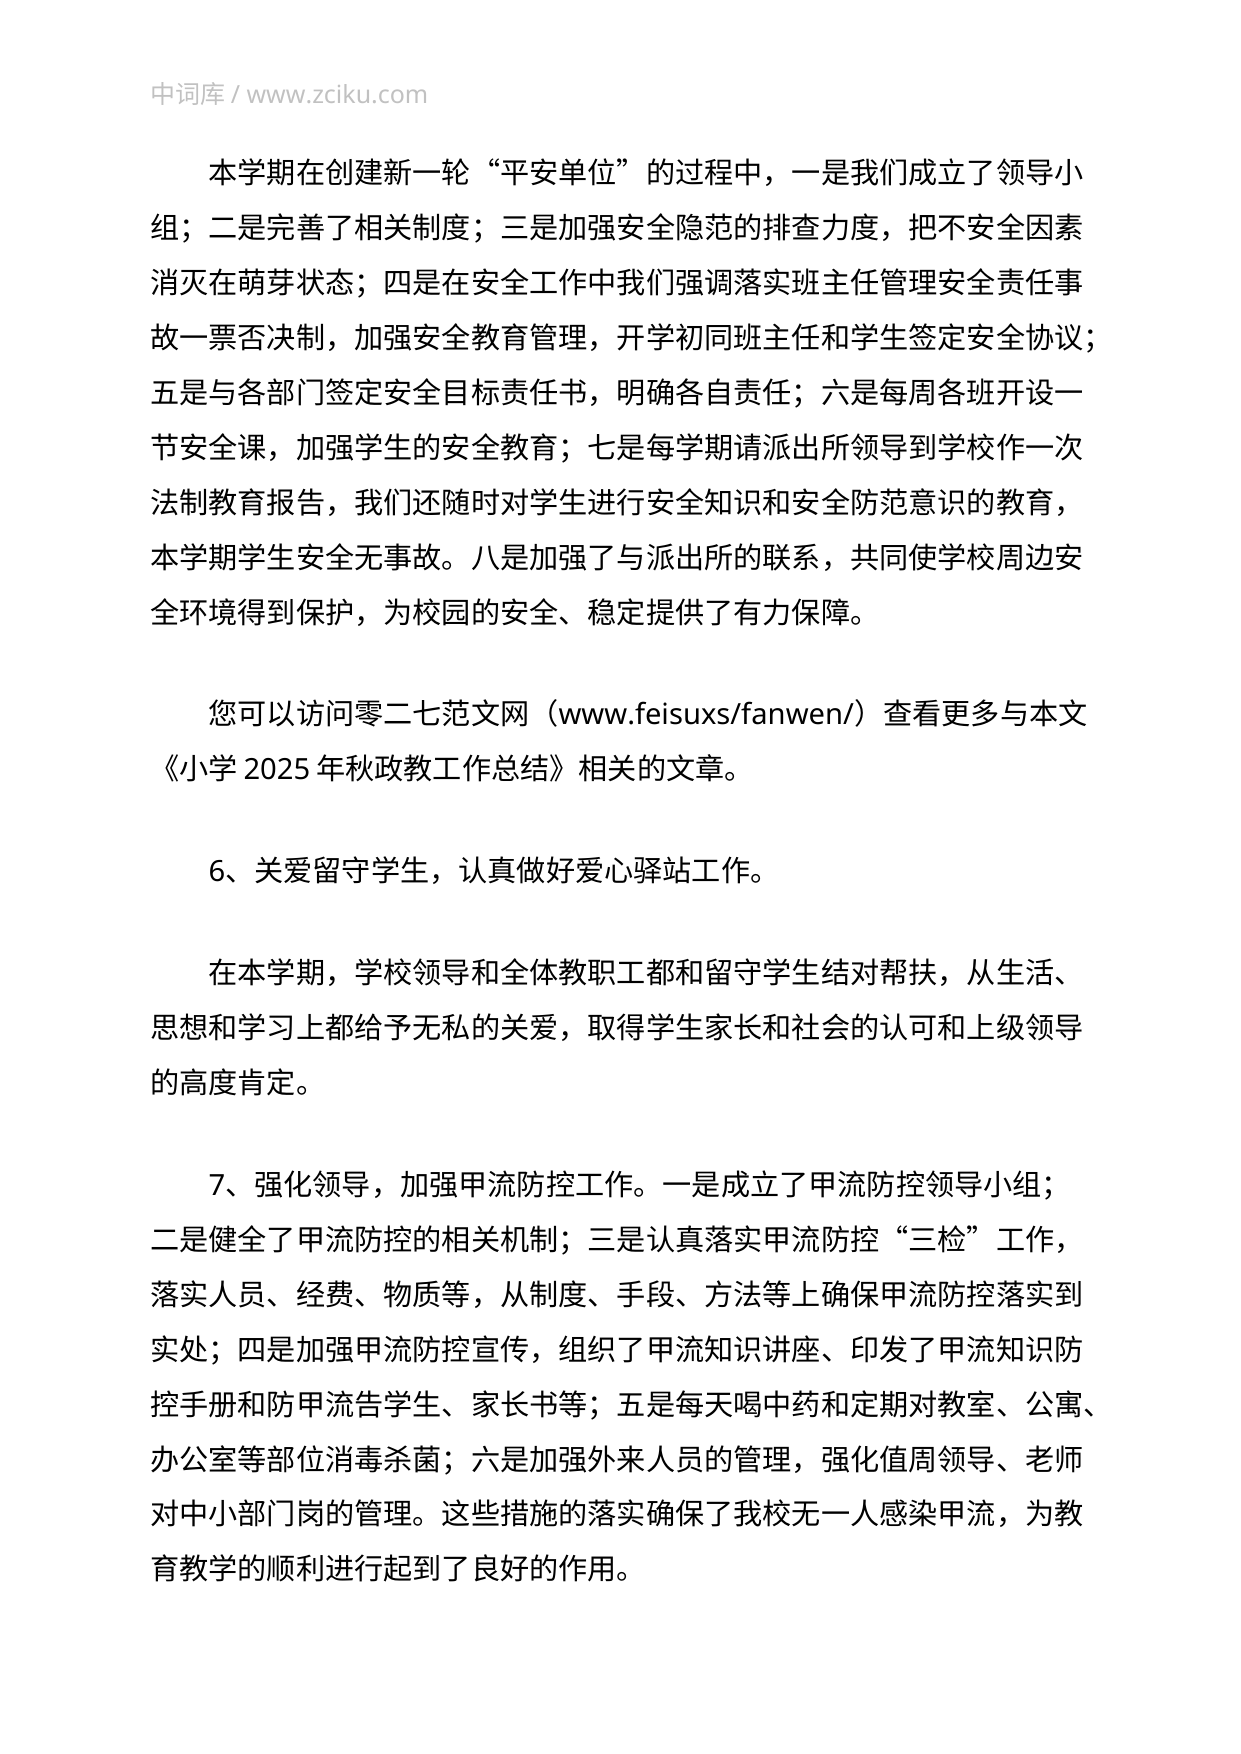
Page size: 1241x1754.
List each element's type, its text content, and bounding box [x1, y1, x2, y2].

text 6、关爱留守学生，认真做好爱心驿站工作。 [150, 848, 1090, 890]
text 7、强化领导，加强甲流防控工作。一是成立了甲流防控领导小组；二是健全了甲流防控的相关机制；三是认真落实甲流防控“三检”工作，落实人员、经费、物质等，从制度、手段、方法等上确保甲流防控落实到实处；四是加强甲流防控宣传，组织了甲流知识讲座、印发了甲流知识防控手册和防甲流告学生、家长书等；五是每天喝中药和定期对教室、公寓、办公室等部位消毒杀菌；六是加强外来人员的管理，强化值周领导、老师对中小部门岗的管理。这些措施的落实确保了我校无一人感染甲流，为教育教学的顺利进行起到了良好的作用。 [150, 1161, 1090, 1588]
text 在本学期，学校领导和全体教职工都和留守学生结对帮扶，从生活、思想和学习上都给予无私的关爱，取得学生家长和社会的认可和上级领导的高度肯定。 [150, 950, 1090, 1102]
text 您可以访问零二七范文网（www.feisuxs/fanwen/）查看更多与本文《小学2025年秋政教工作总结》相关的文章。 [150, 691, 1090, 788]
text 本学期在创建新一轮“平安单位”的过程中，一是我们成立了领导小组；二是完善了相关制度；三是加强安全隐范的排查力度，把不安全因素消灭在萌芽状态；四是在安全工作中我们强调落实班主任管理安全责任事故一票否决制，加强安全教育管理，开学初同班主任和学生签定安全协议；五是与各部门签定安全目标责任书，明确各自责任；六是每周各班开设一节安全课，加强学生的安全教育；七是每学期请派出所领导到学校作一次法制教育报告，我们还随时对学生进行安全知识和安全防范意识的教育，本学期学生安全无事故。八是加强了与派出所的联系，共同使学校周边安全环境得到保护，为校园的安全、稳定提供了有力保障。 [150, 150, 1090, 631]
